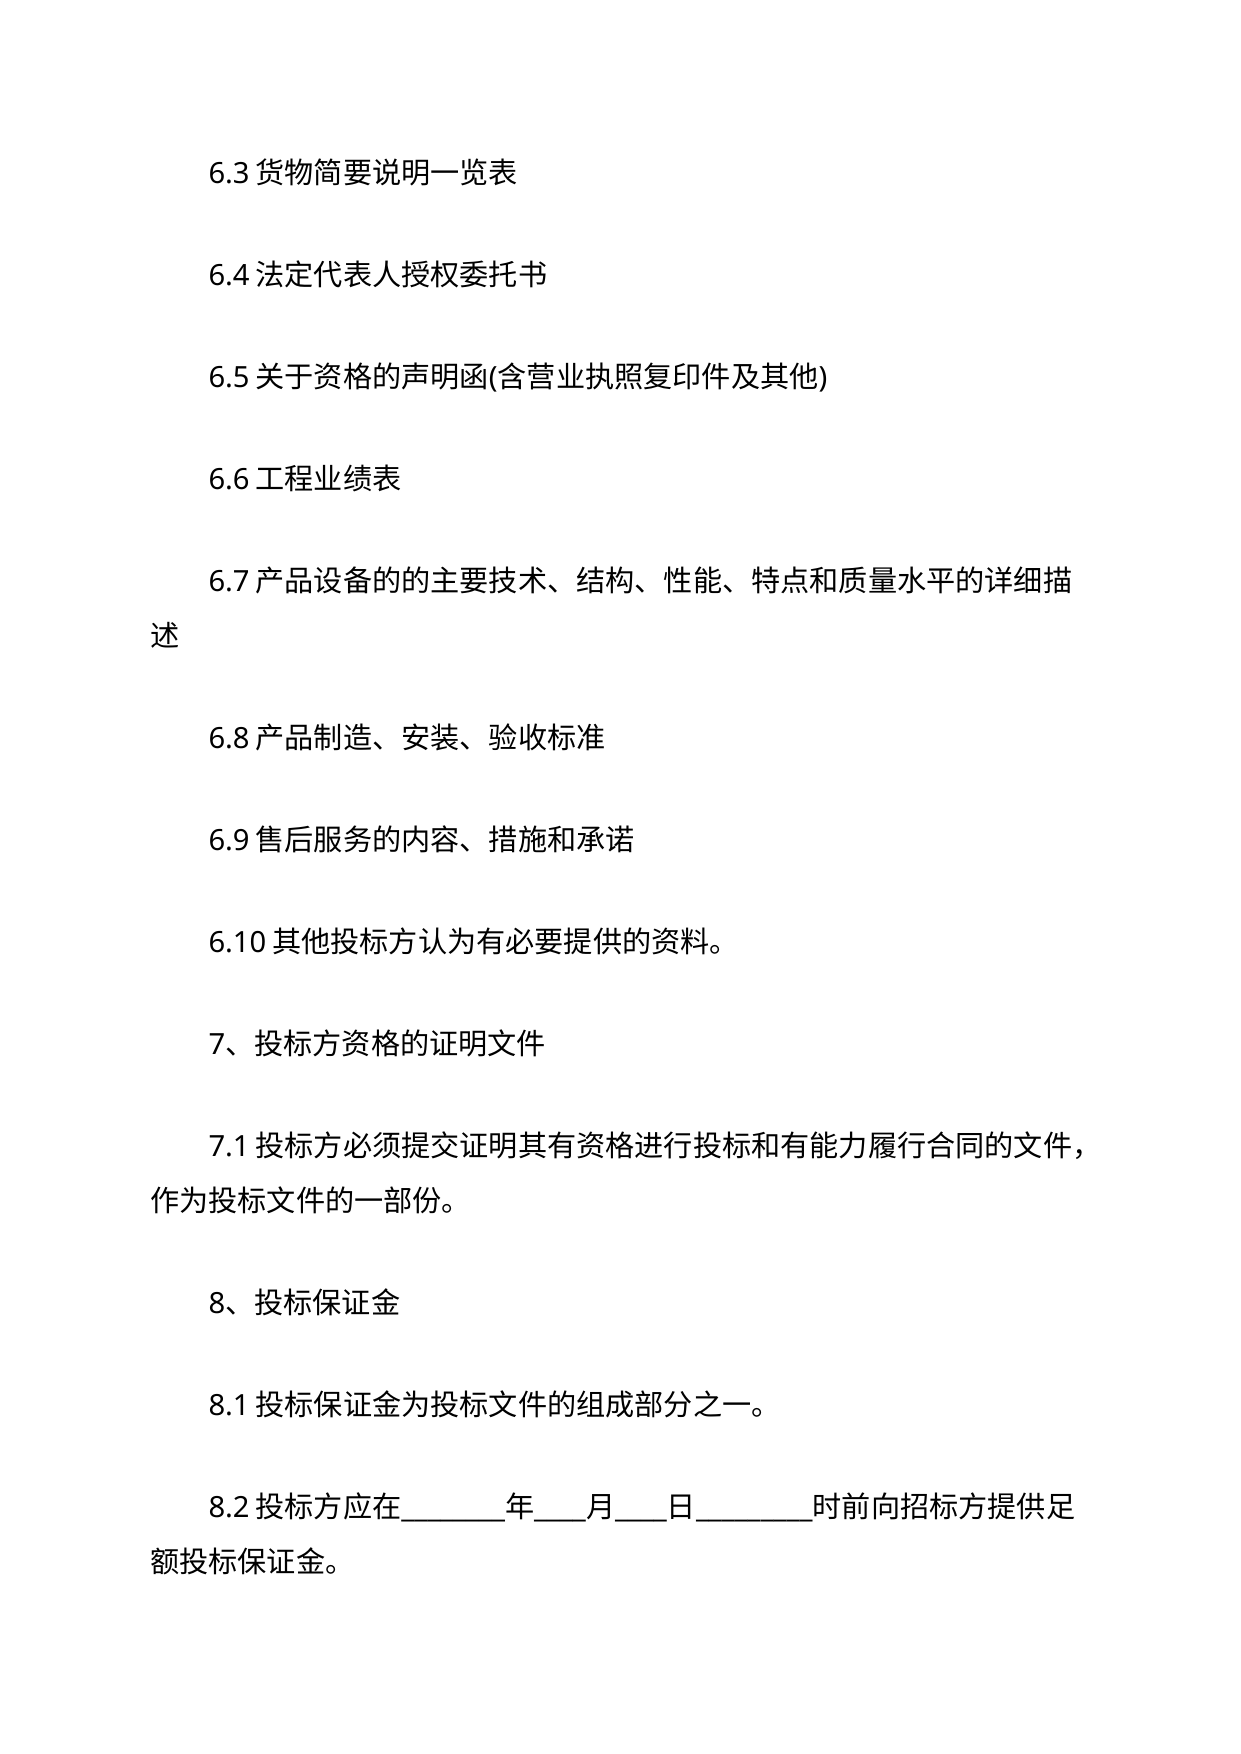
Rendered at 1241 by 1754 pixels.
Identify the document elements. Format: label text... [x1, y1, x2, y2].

text 8.2投标方应在________年____月____日_________时前向招标方提供足额投标保证金。 [150, 1483, 1090, 1581]
text 6.5关于资格的声明函(含营业执照复印件及其他) [150, 354, 1090, 396]
text 6.9售后服务的内容、措施和承诺 [150, 817, 1090, 859]
text 6.10其他投标方认为有必要提供的资料。 [150, 919, 1090, 961]
text 7.1投标方必须提交证明其有资格进行投标和有能力履行合同的文件，作为投标文件的一部份。 [150, 1123, 1090, 1220]
text 6.3货物简要说明一览表 [150, 150, 1090, 192]
text 8、投标保证金 [150, 1279, 1090, 1322]
text 6.7产品设备的的主要技术、结构、性能、特点和质量水平的详细描述 [150, 558, 1090, 655]
text 6.6工程业绩表 [150, 456, 1090, 498]
text 6.4法定代表人授权委托书 [150, 252, 1090, 294]
text 6.8产品制造、安装、验收标准 [150, 715, 1090, 757]
text 8.1投标保证金为投标文件的组成部分之一。 [150, 1381, 1090, 1424]
text 7、投标方资格的证明文件 [150, 1021, 1090, 1063]
